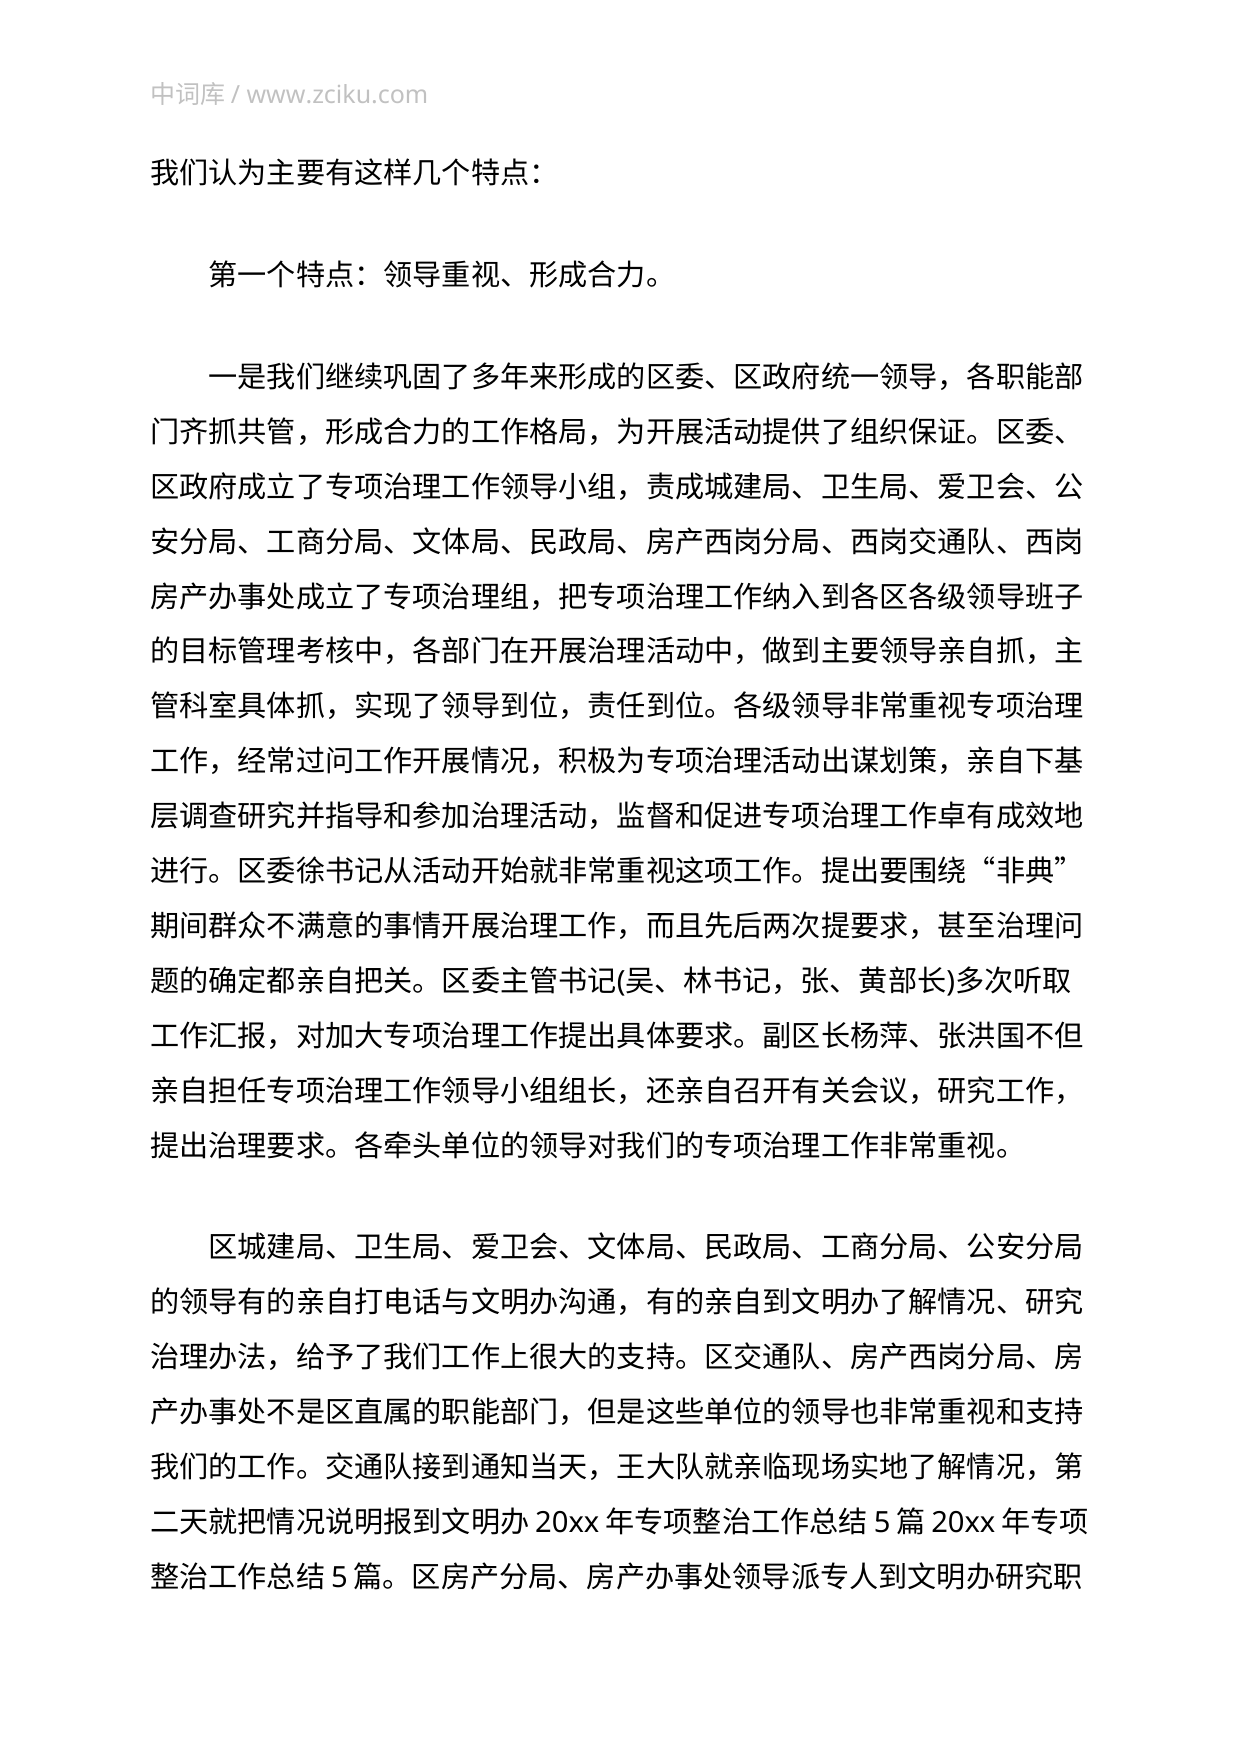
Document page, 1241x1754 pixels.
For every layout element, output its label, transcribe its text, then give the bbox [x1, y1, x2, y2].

text 第一个特点：领导重视、形成合力。 [150, 252, 1090, 294]
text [150, 1224, 1090, 1596]
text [150, 150, 1090, 192]
text 一是我们继续巩固了多年来形成的区委、区政府统一领导，各职能部门齐抓共管，形成合力的工作格局，为开展活动提供了组织保证。区委、区政府成立了专项治理工作领导小组，责成城建局、卫生局、爱卫会、公安分局、工商分局、文体局、民政局、房产西岗分局、西岗交通队、西岗房产办事处成立了专项治理组，把专项治理工作纳入到各区各级领导班子的目标管理考核中，各部门在开展治理活动中，做到主要领导亲自抓，主管科室具体抓，实现了领导到位，责任到位。各级领导非常重视专项治理工作，经常过问工作开展情况，积极为专项治理活动出谋划策，亲自下基层调查研究并指导和参加治理活动，监督和促进专项治理工作卓有成效地进行。区委徐书记从活动开始就非常重视这项工作。提出要围绕“非典”期间群众不满意的事情开展治理工作，而且先后两次提要求，甚至治理问题的确定都亲自把关。区委主管书记(吴、林书记，张、黄部长)多次听取工作汇报，对加大专项治理工作提出具体要求。副区长杨萍、张洪国不但亲自担任专项治理工作领导小组组长，还亲自召开有关会议，研究工作，提出治理要求。各牵头单位的领导对我们的专项治理工作非常重视。 [150, 353, 1090, 1164]
